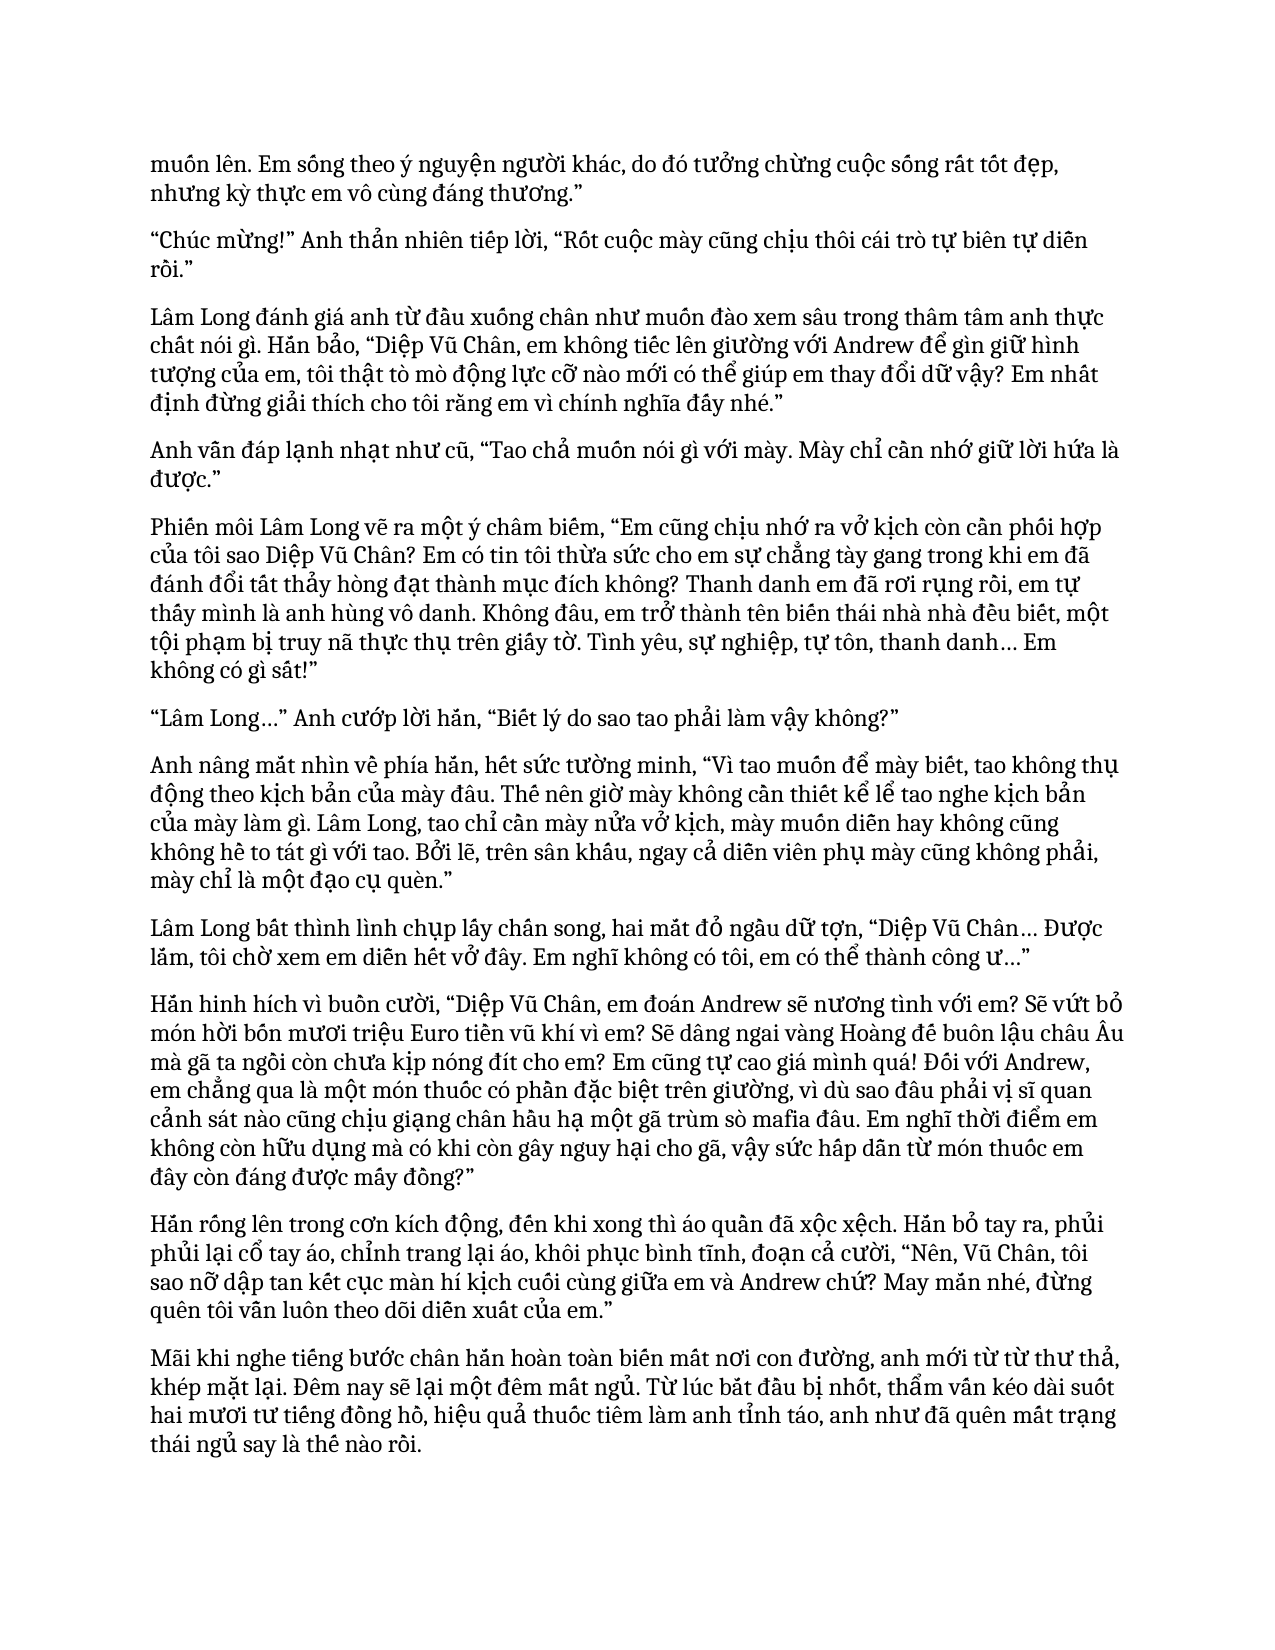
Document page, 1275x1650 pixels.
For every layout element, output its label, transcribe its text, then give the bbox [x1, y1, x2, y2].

text Anh nâng mắt nhìn về phía hắn, hết sức tường minh, “Vì tao muốn để mày biết, tao không thụ động theo kịch bản của mày đâu. Thế nên giờ mày không cần thiết kể lể tao nghe kịch bản của mày làm gì. Lâm Long, tao chỉ cần mày nửa vở kịch, mày muốn diễn hay không cũng không hề to tát gì với tao. Bởi lẽ, trên sân khấu, ngay cả diễn viên phụ mày cũng không phải, mày chỉ là một đạo cụ quèn.” [150, 751, 1125, 895]
text “Chúc mừng!” Anh thản nhiên tiếp lời, “Rốt cuộc mày cũng chịu thôi cái trò tự biên tự diễn rồi.” [150, 226, 1125, 284]
text Hắn rống lên trong cơn kích động, đến khi xong thì áo quần đã xộc xệch. Hắn bỏ tay ra, phủi phủi lại cổ tay áo, chỉnh trang lại áo, khôi phục bình tĩnh, đoạn cả cười, “Nên, Vũ Chân, tôi sao nỡ dập tan kết cục màn hí kịch cuối cùng giữa em và Andrew chứ? May mắn nhé, đừng quên tôi vẫn luôn theo dõi diễn xuất của em.” [150, 1210, 1125, 1325]
text Lâm Long bất thình lình chụp lấy chấn song, hai mắt đỏ ngầu dữ tợn, “Diệp Vũ Chân… Được lắm, tôi chờ xem em diễn hết vở đây. Em nghĩ không có tôi, em có thể thành công ư…” [150, 914, 1125, 971]
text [150, 150, 1125, 207]
text Mãi khi nghe tiếng bước chân hắn hoàn toàn biến mất nơi con đường, anh mới từ từ thư thả, khép mặt lại. Đêm nay sẽ lại một đêm mất ngủ. Từ lúc bắt đầu bị nhốt, thẩm vấn kéo dài suốt hai mươi tư tiếng đồng hồ, hiệu quả thuốc tiêm làm anh tỉnh táo, anh như đã quên mất trạng thái ngủ say là thế nào rồi. [150, 1344, 1125, 1459]
text Anh vẫn đáp lạnh nhạt như cũ, “Tao chả muốn nói gì với mày. Mày chỉ cần nhớ giữ lời hứa là được.” [150, 436, 1125, 494]
text Lâm Long đánh giá anh từ đầu xuống chân như muốn đào xem sâu trong thâm tâm anh thực chất nói gì. Hắn bảo, “Diệp Vũ Chân, em không tiếc lên giường với Andrew để gìn giữ hình tượng của em, tôi thật tò mò động lực cỡ nào mới có thể giúp em thay đổi dữ vậy? Em nhất định đừng giải thích cho tôi rằng em vì chính nghĩa đấy nhé.” [150, 302, 1125, 417]
text Hắn hinh hích vì buồn cười, “Diệp Vũ Chân, em đoán Andrew sẽ nương tình với em? Sẽ vứt bỏ món hời bốn mươi triệu Euro tiền vũ khí vì em? Sẽ dâng ngai vàng Hoàng đế buôn lậu châu Âu mà gã ta ngồi còn chưa kịp nóng đít cho em? Em cũng tự cao giá mình quá! Đối với Andrew, em chẳng qua là một món thuốc có phần đặc biệt trên giường, vì dù sao đâu phải vị sĩ quan cảnh sát nào cũng chịu giạng chân hầu hạ một gã trùm sò mafia đâu. Em nghĩ thời điểm em không còn hữu dụng mà có khi còn gây nguy hại cho gã, vậy sức hấp dẫn từ món thuốc em đây còn đáng được mấy đồng?” [150, 990, 1125, 1191]
text Phiến môi Lâm Long vẽ ra một ý châm biếm, “Em cũng chịu nhớ ra vở kịch còn cần phối hợp của tôi sao Diệp Vũ Chân? Em có tin tôi thừa sức cho em sự chẳng tày gang trong khi em đã đánh đổi tất thảy hòng đạt thành mục đích không? Thanh danh em đã rơi rụng rồi, em tự thấy mình là anh hùng vô danh. Không đâu, em trở thành tên biến thái nhà nhà đều biết, một tội phạm bị truy nã thực thụ trên giấy tờ. Tình yêu, sự nghiệp, tự tôn, thanh danh… Em không có gì sất!” [150, 512, 1125, 685]
text “Lâm Long…” Anh cướp lời hắn, “Biết lý do sao tao phải làm vậy không?” [150, 704, 1125, 732]
